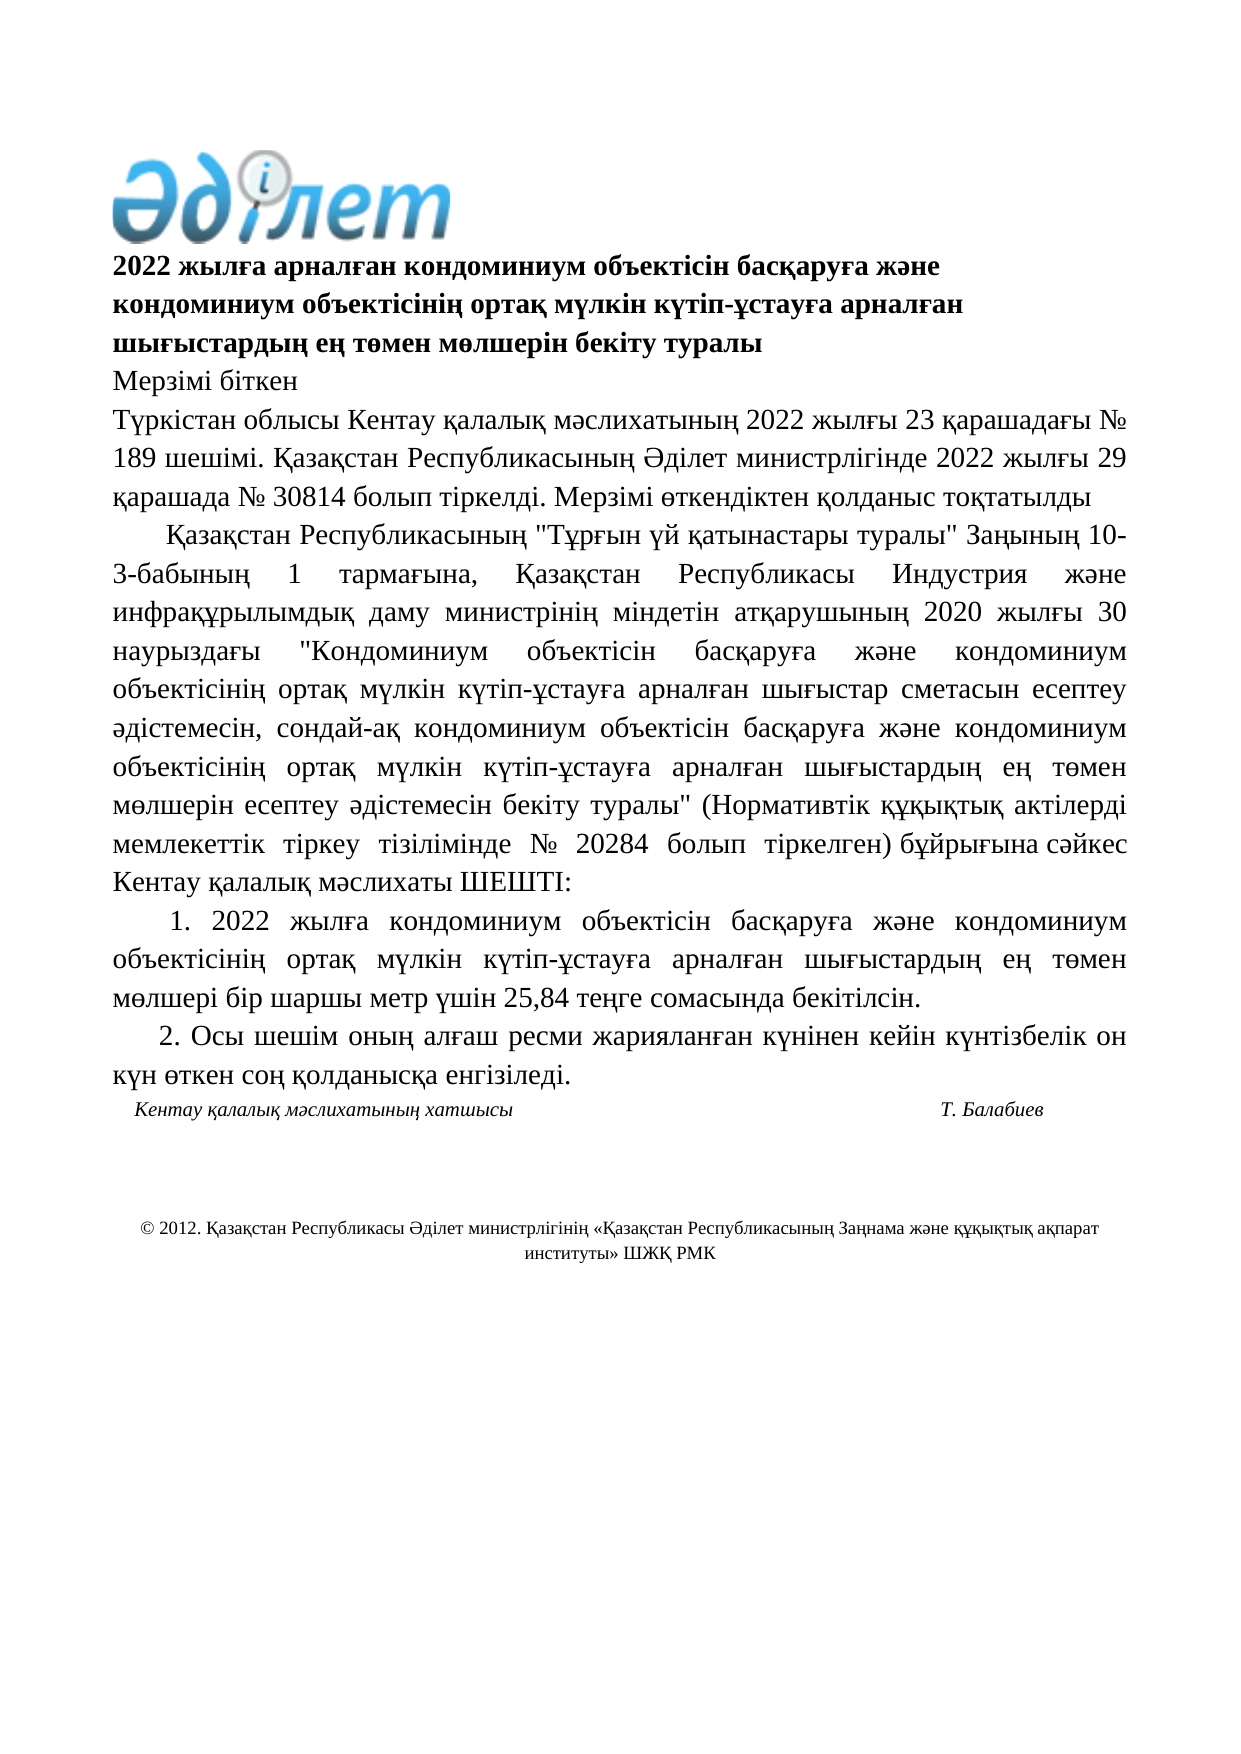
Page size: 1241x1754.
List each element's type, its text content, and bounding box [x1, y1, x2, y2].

table_header Т. Балабиев [939, 1096, 1240, 1127]
text 2. Осы шешім оның алғаш ресми жарияланған күнінен кейін күнтізбелік он күн өткен соң қолданысқа енгізіледі. [112, 1018, 1128, 1091]
text © 2012. Қазақстан Республикасы Әділет министрлігінің «Қазақстан Республикасының Заңнама және құқықтық ақпарат институты» ШЖҚ РМК [112, 1217, 1128, 1263]
picture [112, 150, 451, 244]
text Мерзімі біткен [112, 363, 1128, 397]
text 1. 2022 жылға кондоминиум объектісін басқаруға және кондоминиум объектісінің ортақ мүлкін күтіп-ұстауға арналған шығыстардың ең төмен мөлшері бір шаршы метр үшін 25,84 теңге сомасында бекітілсін. [112, 903, 1128, 1013]
text 2022 жылға арналған кондоминиум объектісін басқаруға және кондоминиум объектісінің ортақ мүлкін күтіп-ұстауға арналған шығыстардың ең төмен мөлшерін бекіту туралы [112, 248, 1128, 358]
table_header Кентау қалалық мәслихатының хатшысы [101, 1096, 939, 1127]
text Түркістан облысы Кентау қалалық мәслихатының 2022 жылғы 23 қарашадағы № 189 шешiмi. Қазақстан Республикасының Әділет министрлігінде 2022 жылғы 29 қарашада № 30814 болып тiркелдi. Мерзімі өткендіктен қолданыс тоқтатылды [112, 402, 1128, 512]
text Қазақстан Республикасының "Тұрғын үй қатынастары туралы" Заңының 10-3-бабының 1 тармағына, Қазақстан Республикасы Индустрия және инфрақұрылымдық даму министрінің міндетін атқарушының 2020 жылғы 30 наурыздағы "Кондоминиум объектісін басқаруға және кондоминиум объектісінің ортақ мүлкін күтіп-ұстауға арналған шығыстар сметасын есептеу әдістемесін, сондай-ақ кондоминиум объектісін басқаруға және кондоминиум объектісінің ортақ мүлкін күтіп-ұстауға арналған шығыстардың ең төмен мөлшерін есептеу әдістемесін бекіту туралы" (Нормативтік құқықтық актілерді мемлекеттік тіркеу тізілімінде № 20284 болып тіркелген) бұйрығына сәйкес Кентау қалалық мәслихаты ШЕШТІ: [112, 517, 1128, 898]
